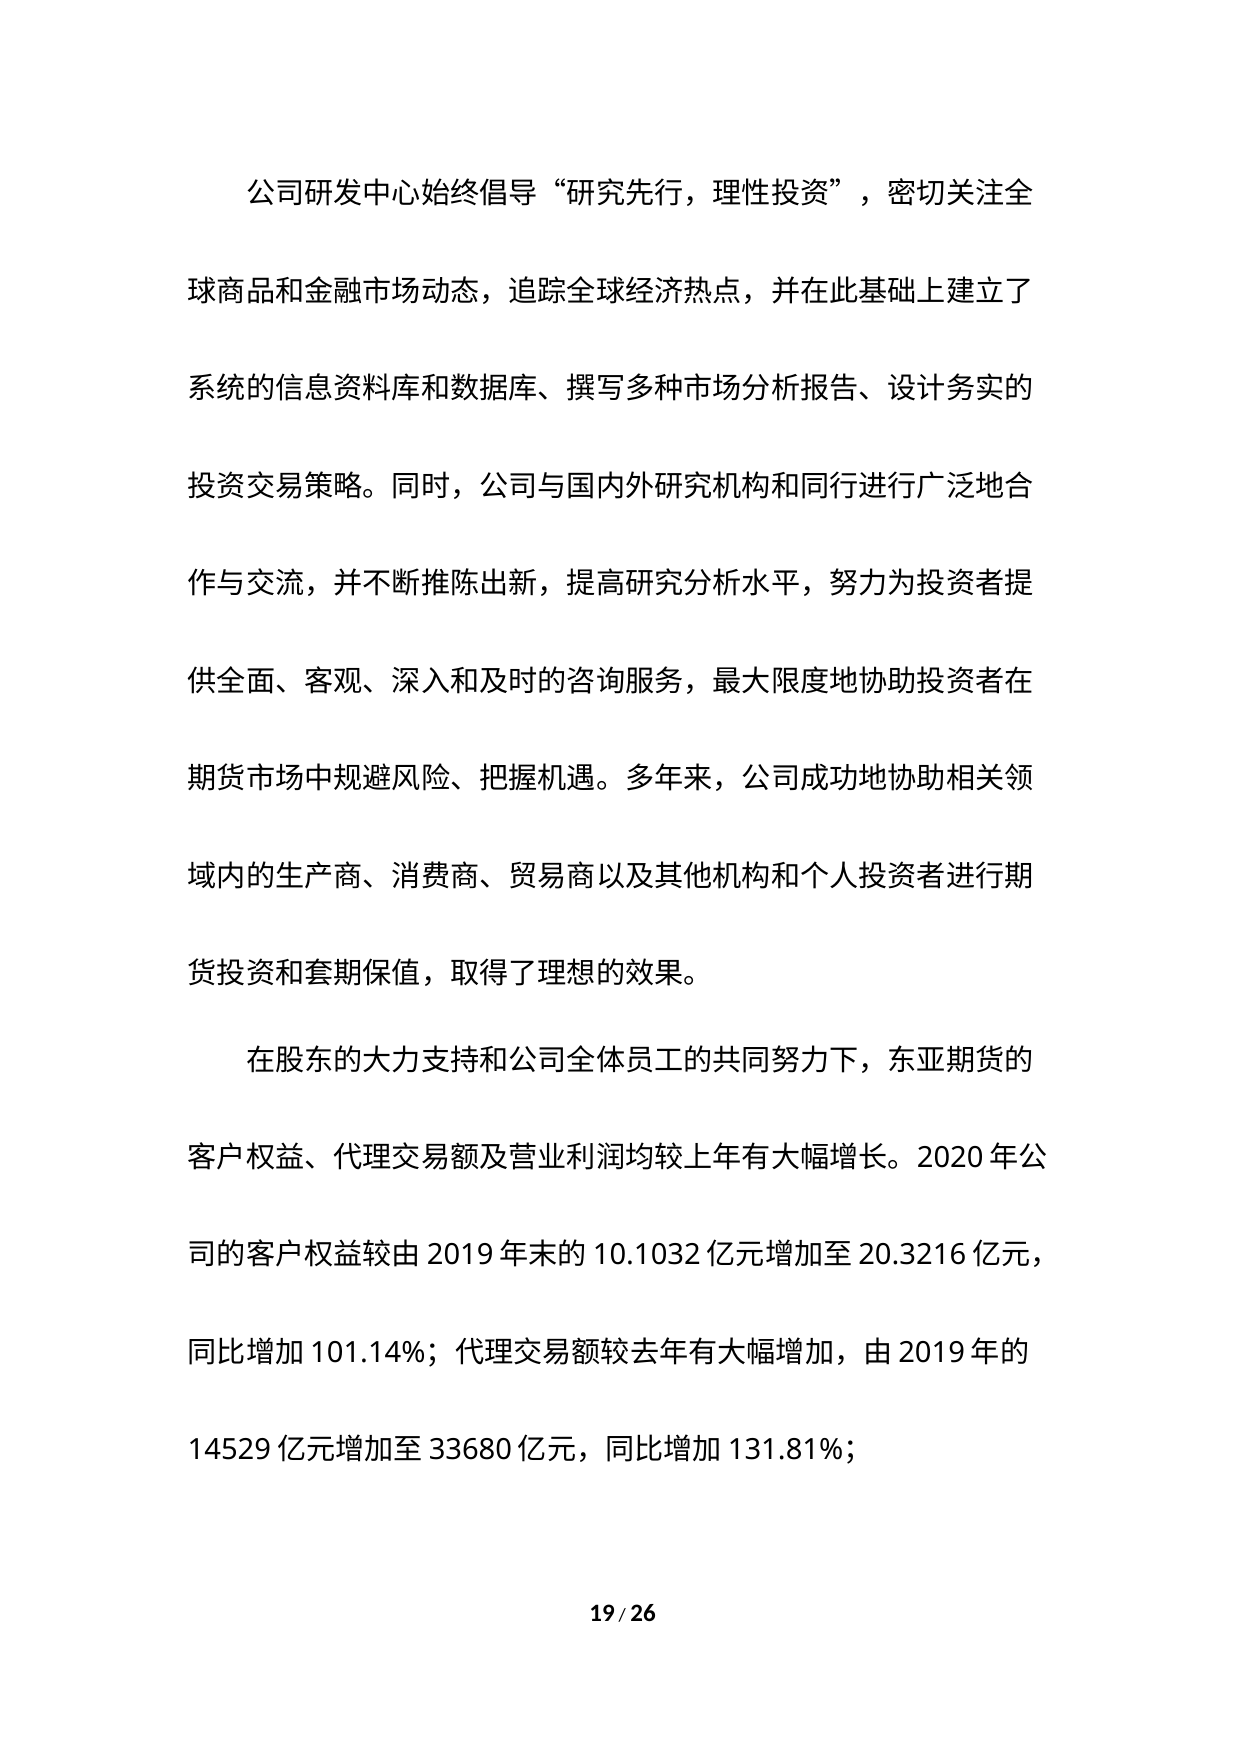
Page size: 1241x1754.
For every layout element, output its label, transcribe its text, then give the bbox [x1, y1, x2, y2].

text 公司研发中心始终倡导“研究先行，理性投资”，密切关注全球商品和金融市场动态，追踪全球经济热点，并在此基础上建立了系统的信息资料库和数据库、撰写多种市场分析报告、设计务实的投资交易策略。同时，公司与国内外研究机构和同行进行广泛地合作与交流，并不断推陈出新，提高研究分析水平，努力为投资者提供全面、客观、深入和及时的咨询服务，最大限度地协助投资者在期货市场中规避风险、把握机遇。多年来，公司成功地协助相关领域内的生产商、消费商、贸易商以及其他机构和个人投资者进行期货投资和套期保值，取得了理想的效果。 [187, 158, 1053, 1003]
text 在股东的大力支持和公司全体员工的共同努力下，东亚期货的客户权益、代理交易额及营业利润均较上年有大幅增长。2020年公司的客户权益较由2019年末的10.1032亿元增加至20.3216亿元，同比增加101.14%；代理交易额较去年有大幅增加，由2019年的14529亿元增加至33680亿元，同比增加131.81%； [187, 1025, 1053, 1480]
